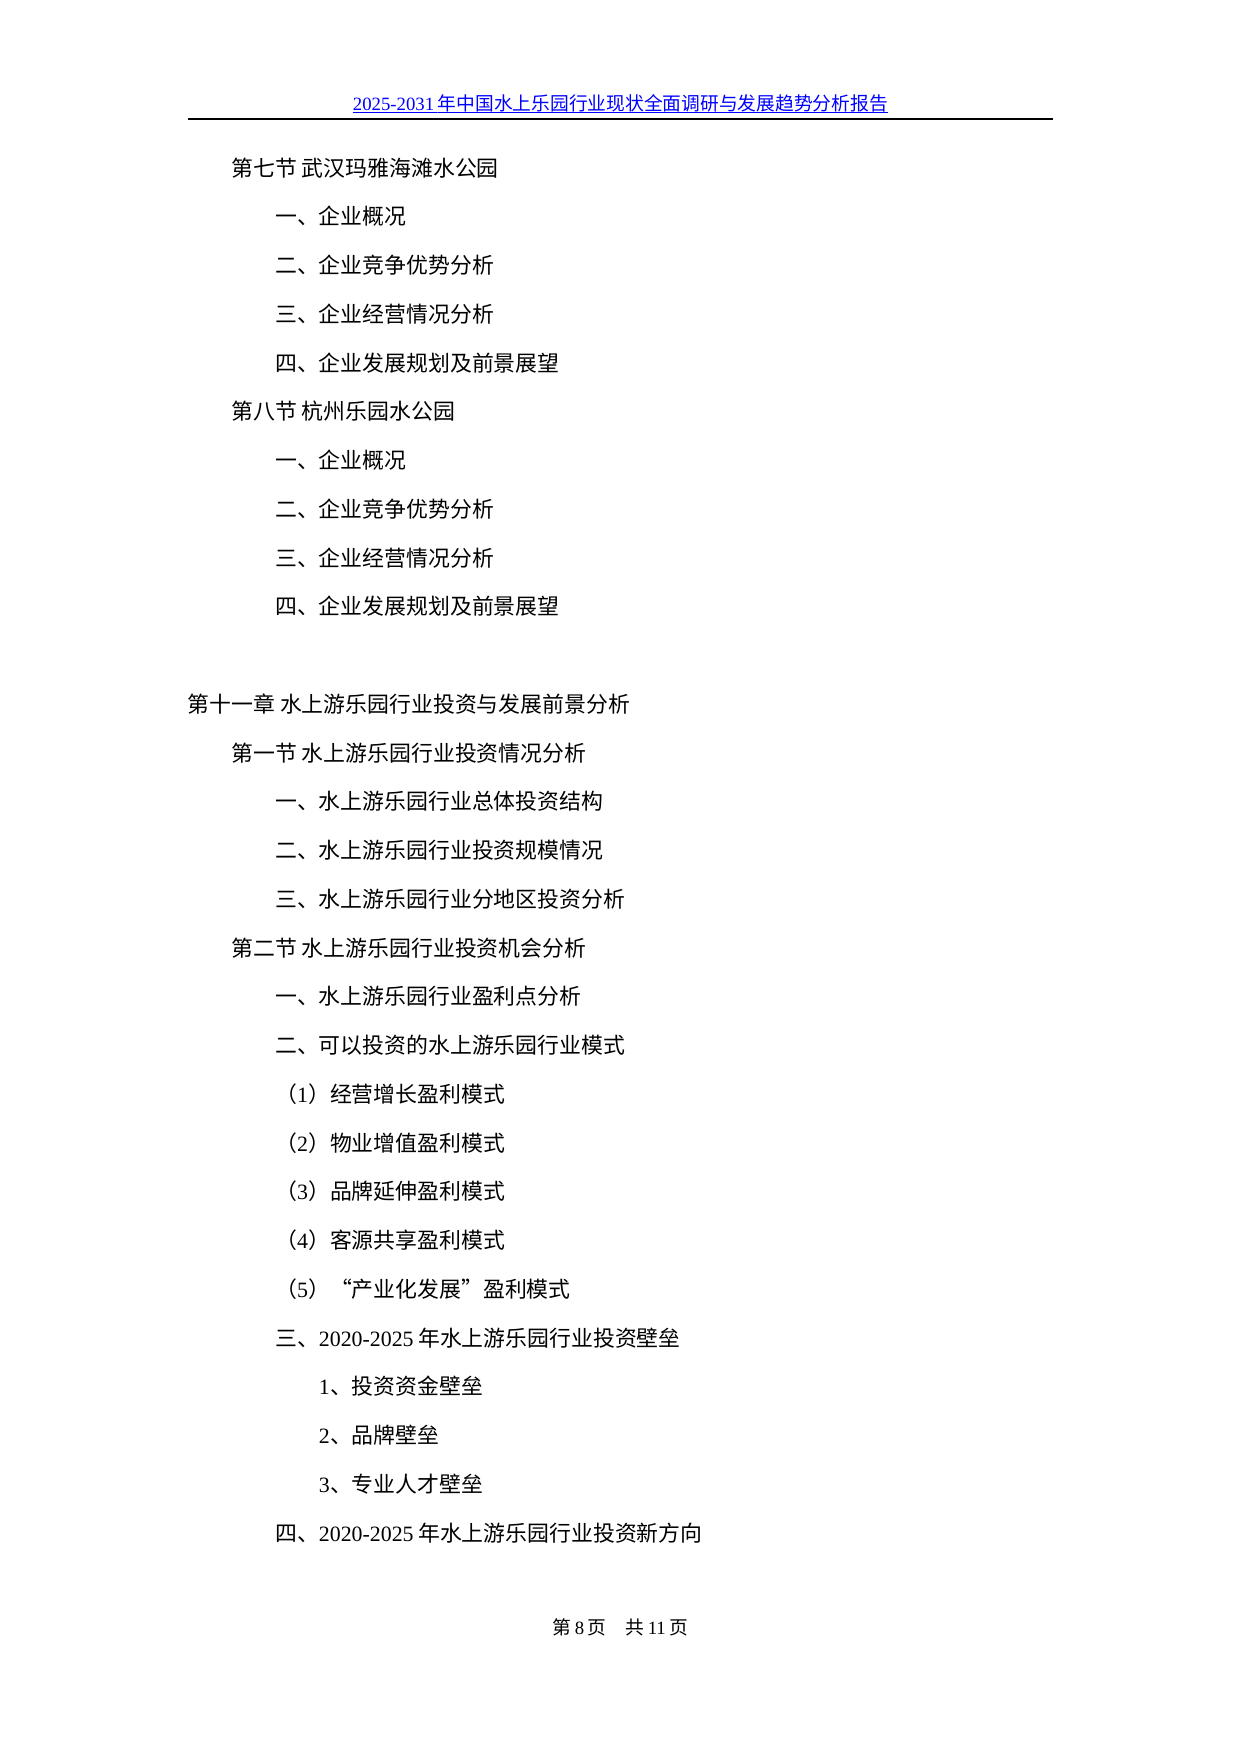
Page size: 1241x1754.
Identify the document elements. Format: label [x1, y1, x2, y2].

text [187, 150, 1053, 1548]
